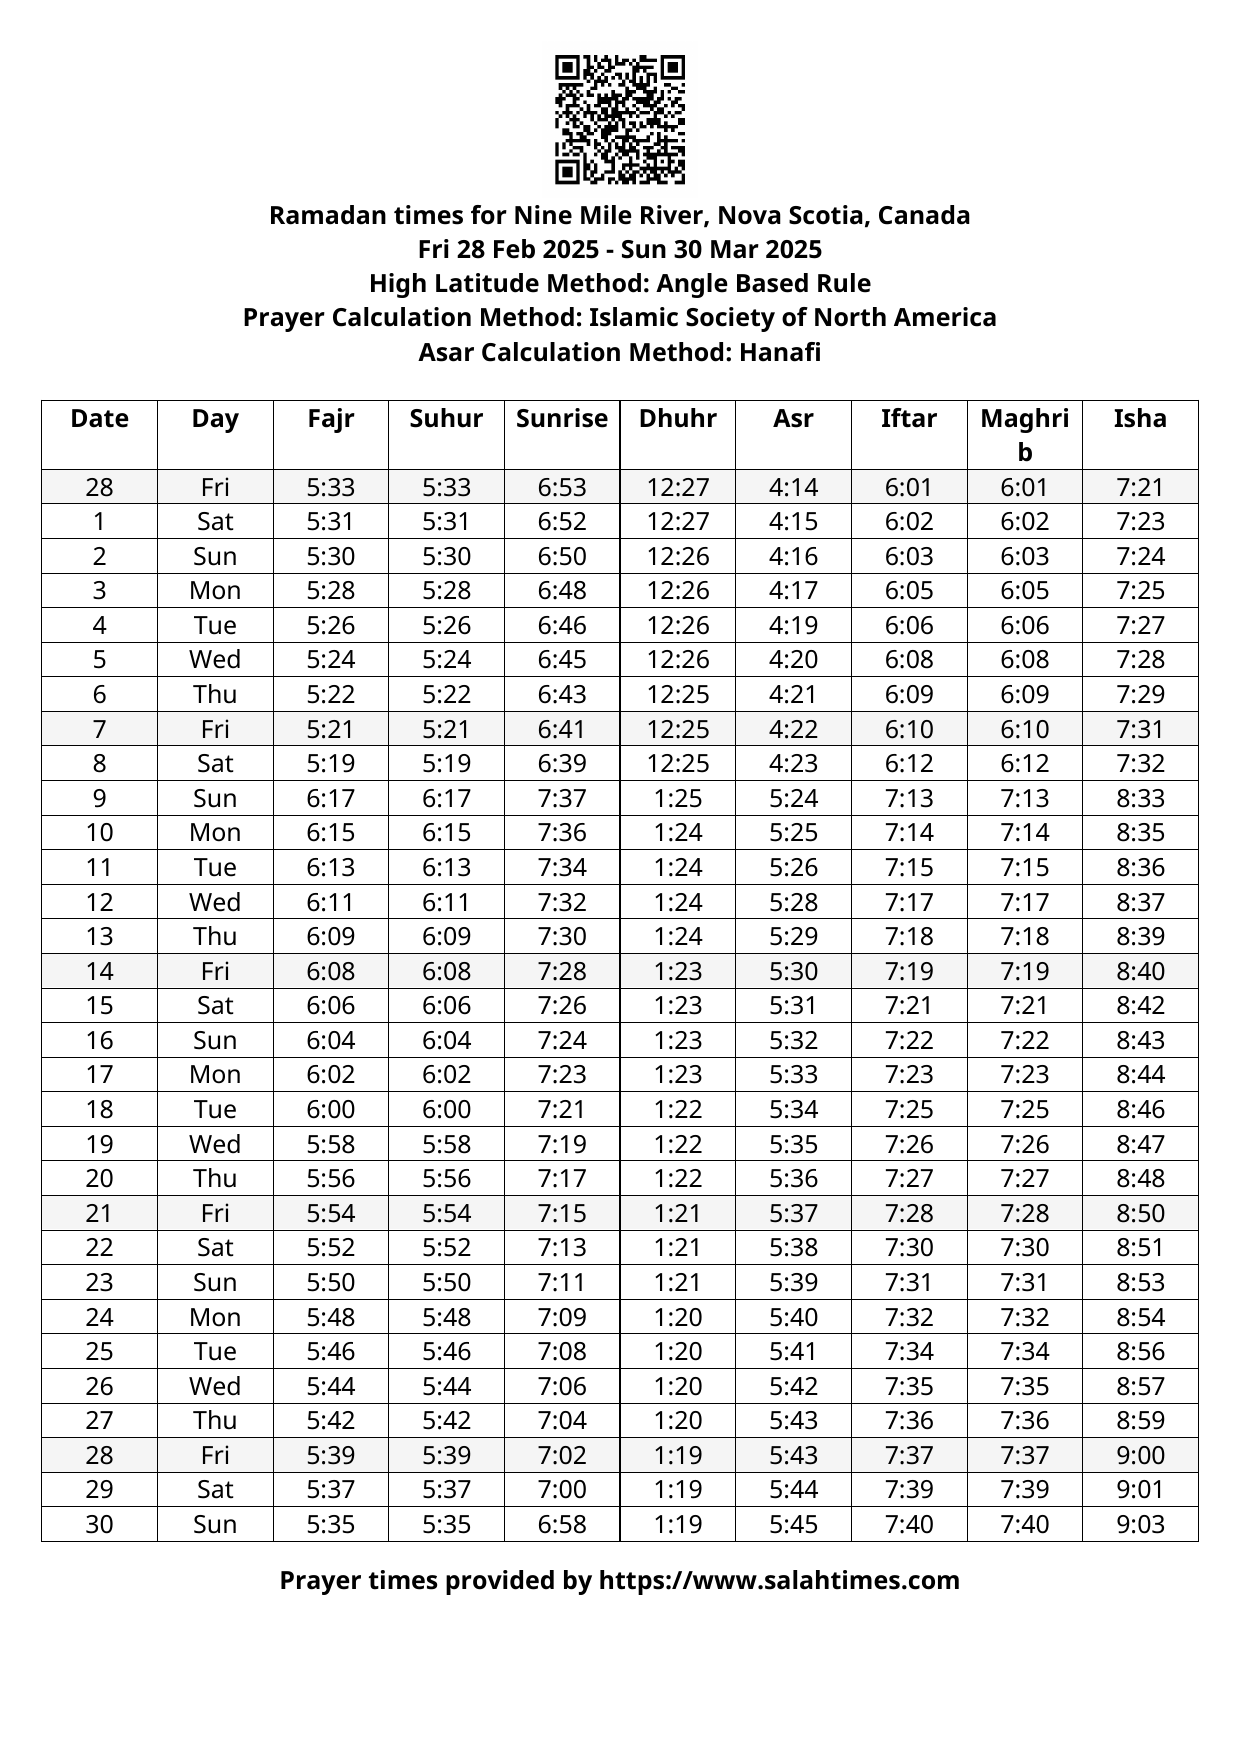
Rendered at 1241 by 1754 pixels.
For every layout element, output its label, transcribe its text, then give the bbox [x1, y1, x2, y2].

table_cell 5:50 [274, 1265, 388, 1299]
table_header Sunrise [505, 401, 619, 469]
table_cell 6:09 [274, 919, 388, 953]
table_cell 5:29 [736, 919, 851, 953]
table_header Day [158, 401, 273, 469]
table_cell 5:48 [389, 1300, 504, 1333]
table_cell 5:30 [736, 954, 851, 987]
table_cell 1:20 [621, 1369, 735, 1402]
table_cell 5:24 [274, 643, 388, 676]
table_cell 12:25 [621, 712, 735, 745]
table_cell 5:36 [736, 1161, 851, 1195]
table_cell 5:22 [389, 677, 504, 711]
table_cell 5:44 [389, 1369, 504, 1402]
table_cell 5:33 [274, 470, 388, 503]
table_cell 1:20 [621, 1334, 735, 1368]
table_cell 9 [42, 781, 157, 814]
table_cell 7:22 [852, 1023, 967, 1057]
table_cell 7:09 [505, 1300, 619, 1333]
table_cell 7:32 [505, 885, 619, 918]
table_cell 4:22 [736, 712, 851, 745]
table_cell 7:18 [852, 919, 967, 953]
table_cell 4:17 [736, 574, 851, 607]
table_cell 7:24 [1083, 539, 1198, 572]
table_cell 8:44 [1083, 1058, 1198, 1091]
table_cell Sat [158, 1231, 273, 1264]
table_cell 6:12 [968, 746, 1082, 780]
table_cell 6:02 [274, 1058, 388, 1091]
table_cell 19 [42, 1127, 157, 1160]
table_cell 8:39 [1083, 919, 1198, 953]
table_cell Wed [158, 643, 273, 676]
table_cell 8:35 [1083, 816, 1198, 849]
table_cell 5:19 [274, 746, 388, 780]
table_cell 5:44 [274, 1369, 388, 1402]
table_cell 8:42 [1083, 989, 1198, 1022]
table_cell 7:37 [852, 1438, 967, 1472]
table_cell 6:52 [505, 504, 619, 538]
table_cell 5:39 [389, 1438, 504, 1472]
table_cell 7:19 [505, 1127, 619, 1160]
table_cell 15 [42, 989, 157, 1022]
table_cell Fri [158, 1438, 273, 1472]
table_cell 6:13 [274, 850, 388, 884]
table_cell 4 [42, 608, 157, 642]
table_cell 1:20 [621, 1300, 735, 1333]
table_cell 5:34 [736, 1092, 851, 1126]
table_cell 6:03 [968, 539, 1082, 572]
table_cell 1:19 [621, 1507, 735, 1541]
table_cell 5:25 [736, 816, 851, 849]
table_cell 7:39 [852, 1473, 967, 1506]
table_cell 7:26 [852, 1127, 967, 1160]
table_cell 21 [42, 1196, 157, 1229]
table_cell 6:05 [968, 574, 1082, 607]
table_cell 7:02 [505, 1438, 619, 1472]
table_cell 4:19 [736, 608, 851, 642]
table_cell 9:00 [1083, 1438, 1198, 1472]
table_cell 5:37 [736, 1196, 851, 1229]
table_cell 1:21 [621, 1265, 735, 1299]
table_cell Wed [158, 1369, 273, 1402]
table_cell 8:56 [1083, 1334, 1198, 1368]
table_cell 1:24 [621, 816, 735, 849]
table_cell 7:27 [852, 1161, 967, 1195]
table_cell Sun [158, 1023, 273, 1057]
table_cell 7:31 [852, 1265, 967, 1299]
table_cell Thu [158, 919, 273, 953]
table_cell 25 [42, 1334, 157, 1368]
table_cell 7:21 [505, 1092, 619, 1126]
table_cell 7:34 [505, 850, 619, 884]
table_cell 7:29 [1083, 677, 1198, 711]
table_cell 5:30 [274, 539, 388, 572]
table_cell 5:35 [736, 1127, 851, 1160]
table_cell 4:23 [736, 746, 851, 780]
table_cell 7:14 [852, 816, 967, 849]
table_cell 7:28 [852, 1196, 967, 1229]
table_cell 30 [42, 1507, 157, 1541]
table_cell Wed [158, 1127, 273, 1160]
table_cell 5:46 [389, 1334, 504, 1368]
table_cell 6:43 [505, 677, 619, 711]
table_cell 12:25 [621, 746, 735, 780]
table_cell 8:48 [1083, 1161, 1198, 1195]
table_cell 7:23 [968, 1058, 1082, 1091]
table_cell 6:08 [852, 643, 967, 676]
table_cell 6:50 [505, 539, 619, 572]
table_cell 7:36 [852, 1404, 967, 1437]
table_cell 28 [42, 470, 157, 503]
table_cell Sat [158, 989, 273, 1022]
text High Latitude Method: Angle Based Rule [42, 266, 1198, 300]
table_cell 5:42 [274, 1404, 388, 1437]
table_cell 5:19 [389, 746, 504, 780]
table_cell 5:35 [389, 1507, 504, 1541]
table_cell 7:34 [968, 1334, 1082, 1368]
table_cell 12:26 [621, 608, 735, 642]
table_header Fajr [274, 401, 388, 469]
table_header Date [42, 401, 157, 469]
table_cell Fri [158, 712, 273, 745]
table_cell 8:37 [1083, 885, 1198, 918]
table_cell 7:40 [852, 1507, 967, 1541]
table_cell 6:11 [274, 885, 388, 918]
table_cell 7:18 [968, 919, 1082, 953]
table_cell 6:05 [852, 574, 967, 607]
table_cell 7:23 [852, 1058, 967, 1091]
table_cell 4:16 [736, 539, 851, 572]
table_cell 7:35 [968, 1369, 1082, 1402]
table_cell 8:50 [1083, 1196, 1198, 1229]
table_cell 6:03 [852, 539, 967, 572]
table_cell 7 [42, 712, 157, 745]
table_cell 12:27 [621, 470, 735, 503]
table_cell Thu [158, 1161, 273, 1195]
table_cell Mon [158, 574, 273, 607]
table_cell 18 [42, 1092, 157, 1126]
table_cell 8:59 [1083, 1404, 1198, 1437]
table_cell 1:20 [621, 1404, 735, 1437]
table_cell 7:22 [968, 1023, 1082, 1057]
table_header Isha [1083, 401, 1198, 469]
table_cell 5:38 [736, 1231, 851, 1264]
table_cell 7:00 [505, 1473, 619, 1506]
table_cell 7:34 [852, 1334, 967, 1368]
table_cell Sat [158, 746, 273, 780]
table_cell 7:36 [505, 816, 619, 849]
table_cell Thu [158, 677, 273, 711]
table_cell 1:24 [621, 919, 735, 953]
table_cell 6:17 [389, 781, 504, 814]
table_cell 6:53 [505, 470, 619, 503]
table_cell 5:39 [274, 1438, 388, 1472]
table_cell 5:24 [736, 781, 851, 814]
table_cell 7:31 [1083, 712, 1198, 745]
table_cell 7:26 [505, 989, 619, 1022]
table_cell 6:17 [274, 781, 388, 814]
table_cell 7:13 [852, 781, 967, 814]
table_cell 7:24 [505, 1023, 619, 1057]
table_cell 6:46 [505, 608, 619, 642]
table_cell 7:17 [852, 885, 967, 918]
table_cell 5:42 [736, 1369, 851, 1402]
table_cell 6:48 [505, 574, 619, 607]
table_cell 7:27 [968, 1161, 1082, 1195]
table_cell 6:12 [852, 746, 967, 780]
table_cell 5:56 [389, 1161, 504, 1195]
table_cell 5:43 [736, 1438, 851, 1472]
table_cell 8:46 [1083, 1092, 1198, 1126]
table_cell Tue [158, 1334, 273, 1368]
table_cell Thu [158, 1404, 273, 1437]
table_cell 7:17 [968, 885, 1082, 918]
table_cell 6:45 [505, 643, 619, 676]
table_header Maghrib [968, 401, 1082, 469]
table_cell 13 [42, 919, 157, 953]
table_cell 16 [42, 1023, 157, 1057]
table_cell 4:21 [736, 677, 851, 711]
table_cell 28 [42, 1438, 157, 1472]
table_cell 6:06 [852, 608, 967, 642]
table_cell 9:03 [1083, 1507, 1198, 1541]
table_cell 5:56 [274, 1161, 388, 1195]
table_cell 4:14 [736, 470, 851, 503]
table_cell Tue [158, 608, 273, 642]
table_cell 5:24 [389, 643, 504, 676]
table_cell 26 [42, 1369, 157, 1402]
table_cell 6:15 [389, 816, 504, 849]
table_cell 1:24 [621, 850, 735, 884]
table_cell 6:58 [505, 1507, 619, 1541]
table_cell 5:26 [736, 850, 851, 884]
table_cell 7:25 [852, 1092, 967, 1126]
table_cell 5:54 [274, 1196, 388, 1229]
table_cell 4:15 [736, 504, 851, 538]
table_cell 7:23 [1083, 504, 1198, 538]
table_cell 8:36 [1083, 850, 1198, 884]
table_cell 6:10 [852, 712, 967, 745]
table_cell 24 [42, 1300, 157, 1333]
table_cell 6:00 [274, 1092, 388, 1126]
table_cell 5:50 [389, 1265, 504, 1299]
table_cell Wed [158, 885, 273, 918]
table_cell 7:32 [852, 1300, 967, 1333]
table_header Suhur [389, 401, 504, 469]
table_cell Mon [158, 816, 273, 849]
table_cell 7:21 [1083, 470, 1198, 503]
table_cell 5:37 [389, 1473, 504, 1506]
table_cell 6:09 [389, 919, 504, 953]
table_cell 1:22 [621, 1161, 735, 1195]
table_cell 7:27 [1083, 608, 1198, 642]
table_cell 27 [42, 1404, 157, 1437]
table_cell Sun [158, 539, 273, 572]
table_cell 6:08 [274, 954, 388, 987]
table_cell 7:11 [505, 1265, 619, 1299]
table_cell 6:09 [968, 677, 1082, 711]
table_cell 6:02 [852, 504, 967, 538]
table_cell 7:32 [1083, 746, 1198, 780]
table_cell 5:42 [389, 1404, 504, 1437]
table_cell 6:08 [389, 954, 504, 987]
table_cell 1:24 [621, 885, 735, 918]
table_cell 12:27 [621, 504, 735, 538]
table_cell 7:21 [968, 989, 1082, 1022]
table_cell 7:17 [505, 1161, 619, 1195]
table_cell 5 [42, 643, 157, 676]
table_cell 7:32 [968, 1300, 1082, 1333]
table_cell 5:43 [736, 1404, 851, 1437]
table_cell 5:22 [274, 677, 388, 711]
table_cell Mon [158, 1300, 273, 1333]
table_cell 5:44 [736, 1473, 851, 1506]
table_cell 6:01 [968, 470, 1082, 503]
table_cell 7:28 [505, 954, 619, 987]
table_cell 8:57 [1083, 1369, 1198, 1402]
table_cell 6:15 [274, 816, 388, 849]
table_cell 6:06 [274, 989, 388, 1022]
table_header Asr [736, 401, 851, 469]
picture [542, 41, 699, 198]
table_header Iftar [852, 401, 967, 469]
table_cell 1 [42, 504, 157, 538]
table_cell 1:23 [621, 1023, 735, 1057]
table_cell 22 [42, 1231, 157, 1264]
table_cell 8:51 [1083, 1231, 1198, 1264]
table_cell 6:01 [852, 470, 967, 503]
table_cell 5:46 [274, 1334, 388, 1368]
table_cell 5:26 [274, 608, 388, 642]
table_cell 1:22 [621, 1127, 735, 1160]
text Fri 28 Feb 2025 - Sun 30 Mar 2025 [42, 232, 1198, 266]
table_cell 7:25 [1083, 574, 1198, 607]
table_cell 1:23 [621, 989, 735, 1022]
table_cell 7:19 [968, 954, 1082, 987]
table_cell 29 [42, 1473, 157, 1506]
table_cell 1:21 [621, 1231, 735, 1264]
table_cell 3 [42, 574, 157, 607]
table_cell 14 [42, 954, 157, 987]
table_cell 7:37 [968, 1438, 1082, 1472]
table_cell 5:28 [274, 574, 388, 607]
table_cell Fri [158, 470, 273, 503]
table_cell 6:08 [968, 643, 1082, 676]
table_header Dhuhr [621, 401, 735, 469]
table_cell 7:15 [968, 850, 1082, 884]
table_cell Sat [158, 1473, 273, 1506]
table_cell 12:26 [621, 643, 735, 676]
table_cell 5:48 [274, 1300, 388, 1333]
table_cell Tue [158, 1092, 273, 1126]
table_cell 5:52 [389, 1231, 504, 1264]
table_cell 5:58 [274, 1127, 388, 1160]
table_cell 6:00 [389, 1092, 504, 1126]
table_cell 7:26 [968, 1127, 1082, 1160]
table_cell 5:41 [736, 1334, 851, 1368]
table_cell 8:54 [1083, 1300, 1198, 1333]
table_cell 7:13 [505, 1231, 619, 1264]
table_cell 5:21 [274, 712, 388, 745]
table_cell 7:23 [505, 1058, 619, 1091]
table_cell 6:06 [389, 989, 504, 1022]
table_cell 1:19 [621, 1473, 735, 1506]
table_cell 5:33 [736, 1058, 851, 1091]
table_cell 1:21 [621, 1196, 735, 1229]
table_cell 7:06 [505, 1369, 619, 1402]
table_cell 7:31 [968, 1265, 1082, 1299]
table_cell 8:43 [1083, 1023, 1198, 1057]
table_cell Fri [158, 1196, 273, 1229]
table_cell 6:02 [389, 1058, 504, 1091]
table_cell Sun [158, 1265, 273, 1299]
table_cell 9:01 [1083, 1473, 1198, 1506]
table_cell Sun [158, 1507, 273, 1541]
table_cell 5:40 [736, 1300, 851, 1333]
table_cell 5:28 [736, 885, 851, 918]
table_cell 7:08 [505, 1334, 619, 1368]
table_cell 6:02 [968, 504, 1082, 538]
table_cell 7:39 [968, 1473, 1082, 1506]
table_cell 7:14 [968, 816, 1082, 849]
table_cell 7:25 [968, 1092, 1082, 1126]
table_cell 12 [42, 885, 157, 918]
table_cell Mon [158, 1058, 273, 1091]
table_cell 7:36 [968, 1404, 1082, 1437]
table_cell 7:13 [968, 781, 1082, 814]
table_cell 8:47 [1083, 1127, 1198, 1160]
table_cell 7:30 [968, 1231, 1082, 1264]
table_cell 5:31 [389, 504, 504, 538]
table_cell 6:10 [968, 712, 1082, 745]
table_cell 12:25 [621, 677, 735, 711]
text Asar Calculation Method: Hanafi [42, 334, 1198, 368]
table_cell 23 [42, 1265, 157, 1299]
table_cell 4:20 [736, 643, 851, 676]
table_cell 7:28 [1083, 643, 1198, 676]
table_cell 6:04 [274, 1023, 388, 1057]
table_cell 5:32 [736, 1023, 851, 1057]
table_cell Tue [158, 850, 273, 884]
table_cell 6 [42, 677, 157, 711]
table_cell 7:15 [505, 1196, 619, 1229]
table_cell 5:52 [274, 1231, 388, 1264]
table_cell 7:35 [852, 1369, 967, 1402]
table_cell 7:40 [968, 1507, 1082, 1541]
table_cell 7:04 [505, 1404, 619, 1437]
table_cell 7:28 [968, 1196, 1082, 1229]
table_cell 5:33 [389, 470, 504, 503]
table_cell 20 [42, 1161, 157, 1195]
text Ramadan times for Nine Mile River, Nova Scotia, Canada [42, 198, 1198, 232]
table_cell 7:30 [852, 1231, 967, 1264]
table_cell 12:26 [621, 539, 735, 572]
table_cell 7:30 [505, 919, 619, 953]
table_cell 1:19 [621, 1438, 735, 1472]
text Prayer times provided by https://www.salahtimes.com [42, 1563, 1198, 1597]
table_cell 6:04 [389, 1023, 504, 1057]
table_cell 7:37 [505, 781, 619, 814]
table_cell 5:31 [274, 504, 388, 538]
table_cell 11 [42, 850, 157, 884]
table_cell 17 [42, 1058, 157, 1091]
table_cell 5:30 [389, 539, 504, 572]
table_cell 8:53 [1083, 1265, 1198, 1299]
table_cell 5:35 [274, 1507, 388, 1541]
table_cell 2 [42, 539, 157, 572]
table_cell Fri [158, 954, 273, 987]
table_cell 8:40 [1083, 954, 1198, 987]
table_cell Sat [158, 504, 273, 538]
table_cell 7:19 [852, 954, 967, 987]
table_cell 6:41 [505, 712, 619, 745]
table_cell 5:26 [389, 608, 504, 642]
table_cell Sun [158, 781, 273, 814]
table_cell 6:13 [389, 850, 504, 884]
table_cell 1:25 [621, 781, 735, 814]
table_cell 8 [42, 746, 157, 780]
table_cell 6:11 [389, 885, 504, 918]
table_cell 5:28 [389, 574, 504, 607]
table_cell 5:31 [736, 989, 851, 1022]
table_cell 5:58 [389, 1127, 504, 1160]
table_cell 10 [42, 816, 157, 849]
table_cell 1:23 [621, 1058, 735, 1091]
table_cell 7:15 [852, 850, 967, 884]
table_cell 6:39 [505, 746, 619, 780]
table_cell 5:37 [274, 1473, 388, 1506]
table_cell 5:39 [736, 1265, 851, 1299]
table_cell 1:23 [621, 954, 735, 987]
table_cell 8:33 [1083, 781, 1198, 814]
table_cell 5:45 [736, 1507, 851, 1541]
table_cell 6:06 [968, 608, 1082, 642]
table_cell 5:54 [389, 1196, 504, 1229]
table_cell 7:21 [852, 989, 967, 1022]
table_cell 12:26 [621, 574, 735, 607]
table_cell 5:21 [389, 712, 504, 745]
text Prayer Calculation Method: Islamic Society of North America [42, 300, 1198, 334]
table_cell 6:09 [852, 677, 967, 711]
table_cell 1:22 [621, 1092, 735, 1126]
